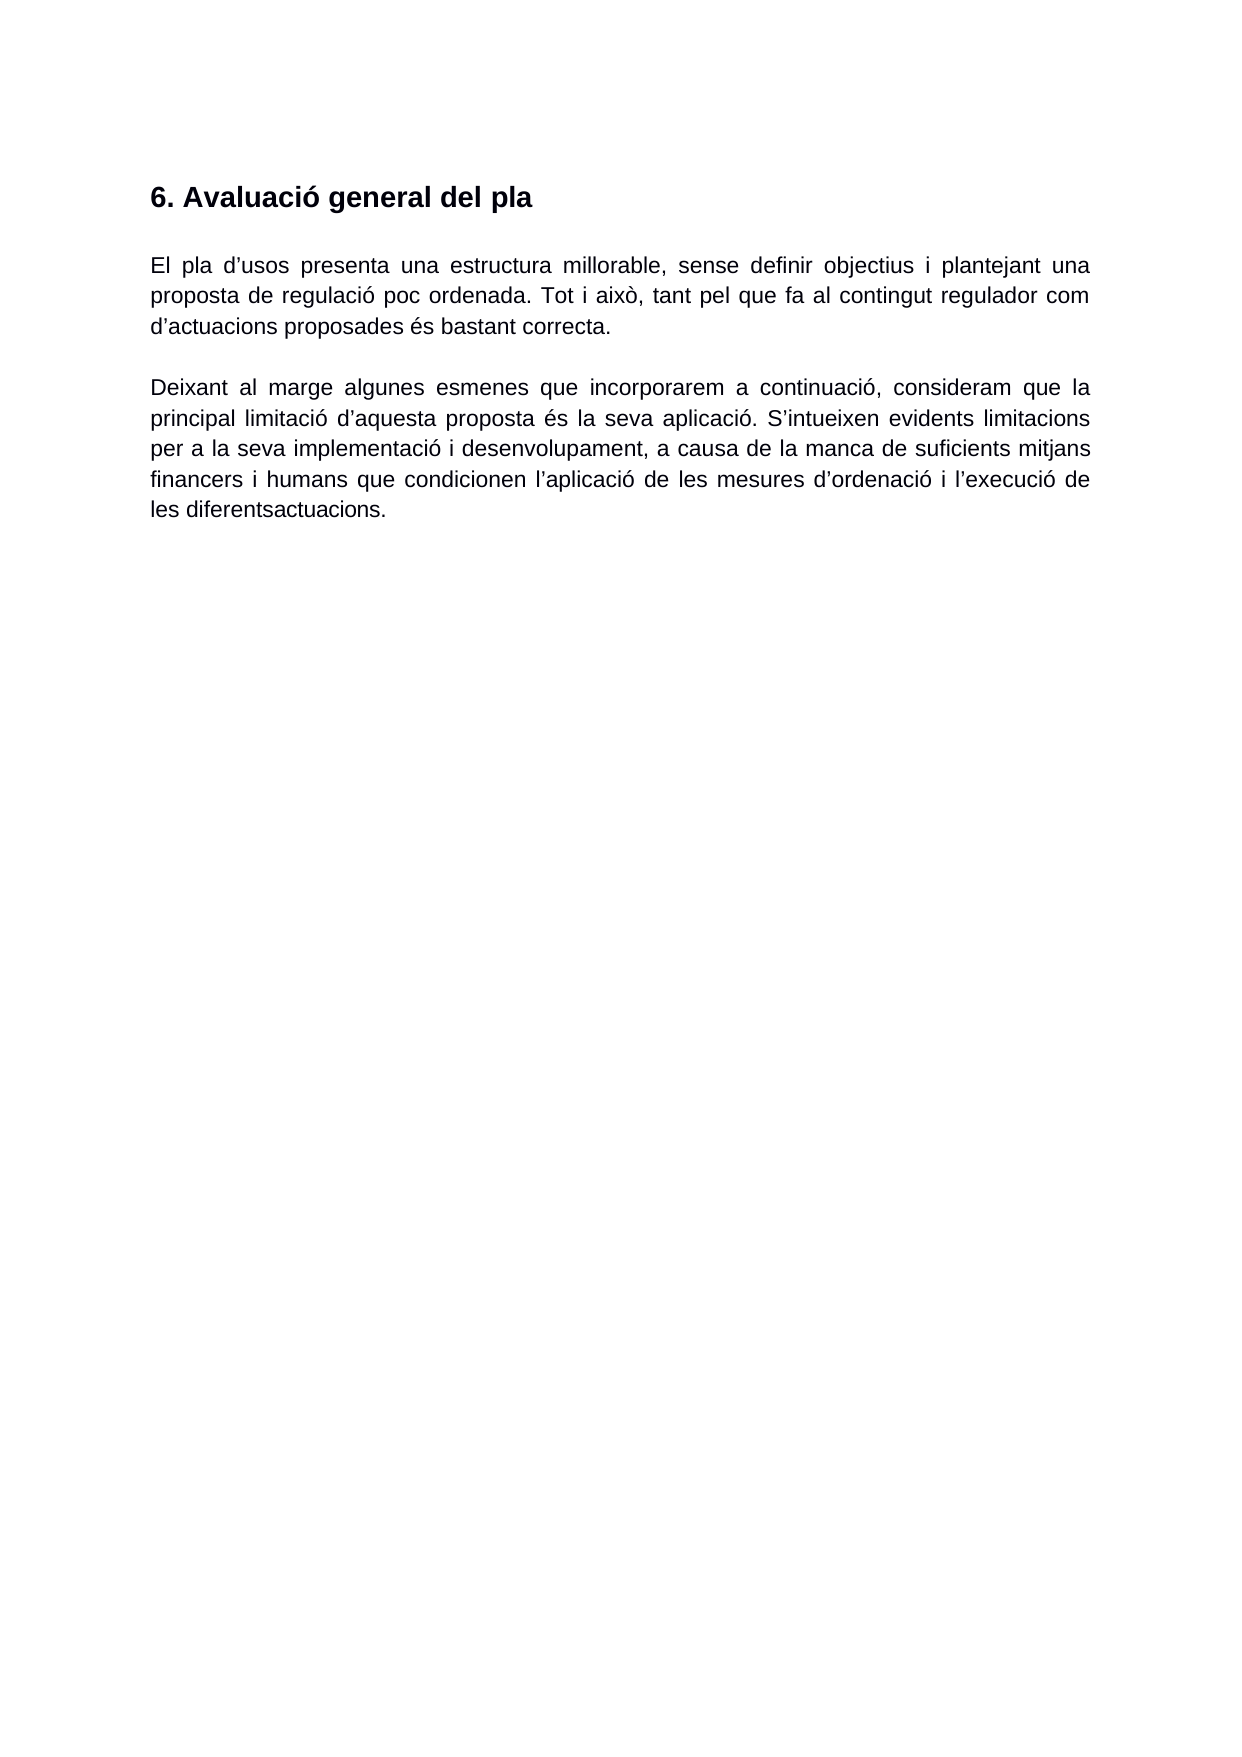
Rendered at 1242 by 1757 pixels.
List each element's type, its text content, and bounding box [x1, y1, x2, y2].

text Deixant al marge algunes esmenes que incorporarem a continuació, consideram que la principal limitació d’aquesta proposta és la seva aplicació. S’intueixen evidents limitacions per a la seva implementació i desenvolupament, a causa de la manca de suficients mitjans financers i humans que condicionen l’aplicació de les mesures d’ordenació i l’execució de les diferentsactuacions. [150, 374, 1091, 523]
subtitle Avaluació general del pla [150, 180, 1242, 214]
text El pla d’usos presenta una estructura millorable, sense definir objectius i plantejant una proposta de regulació poc ordenada. Tot i això, tant pel que fa al contingut regulador com d’actuacions proposades és bastant correcta. [150, 252, 1091, 339]
